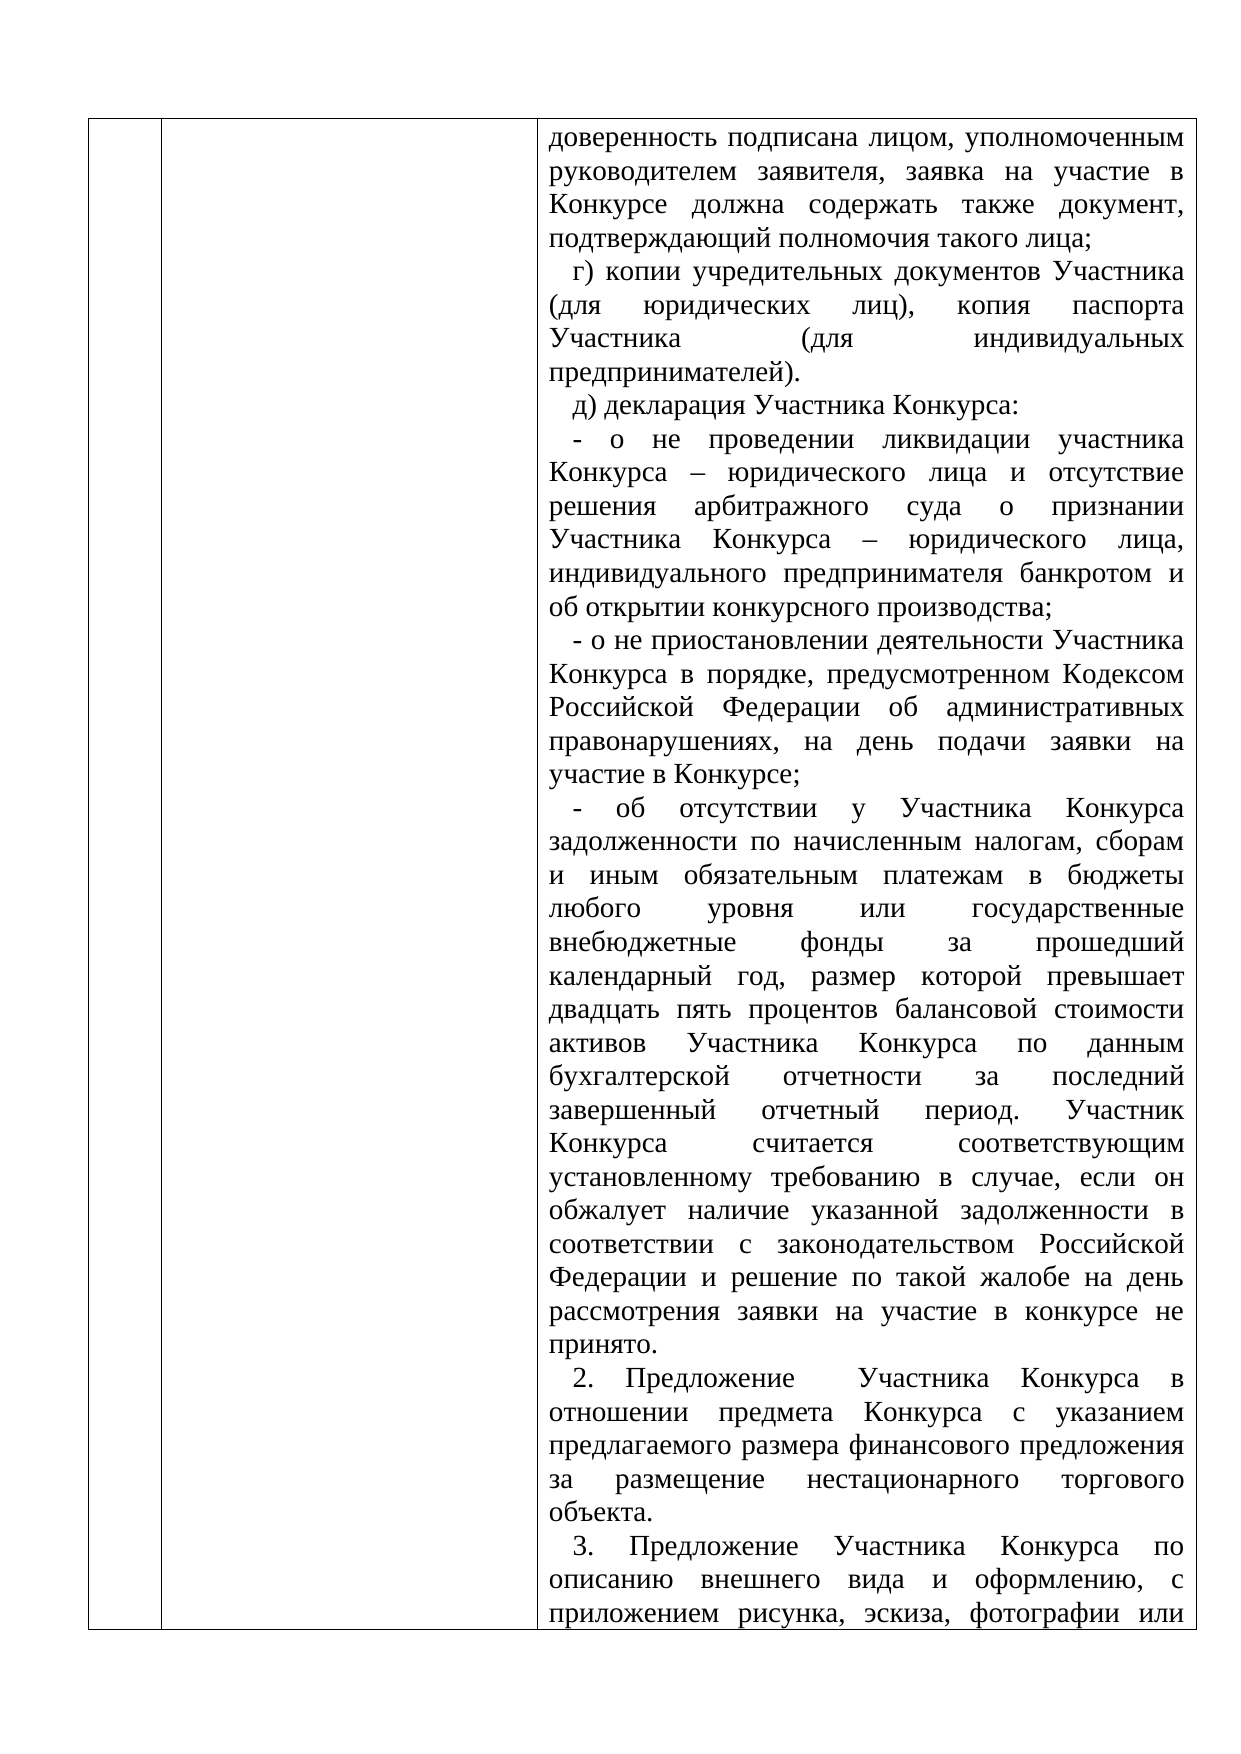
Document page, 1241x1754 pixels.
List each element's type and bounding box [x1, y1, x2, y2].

table_cell [538, 119, 1196, 1628]
table_cell [162, 119, 537, 1628]
